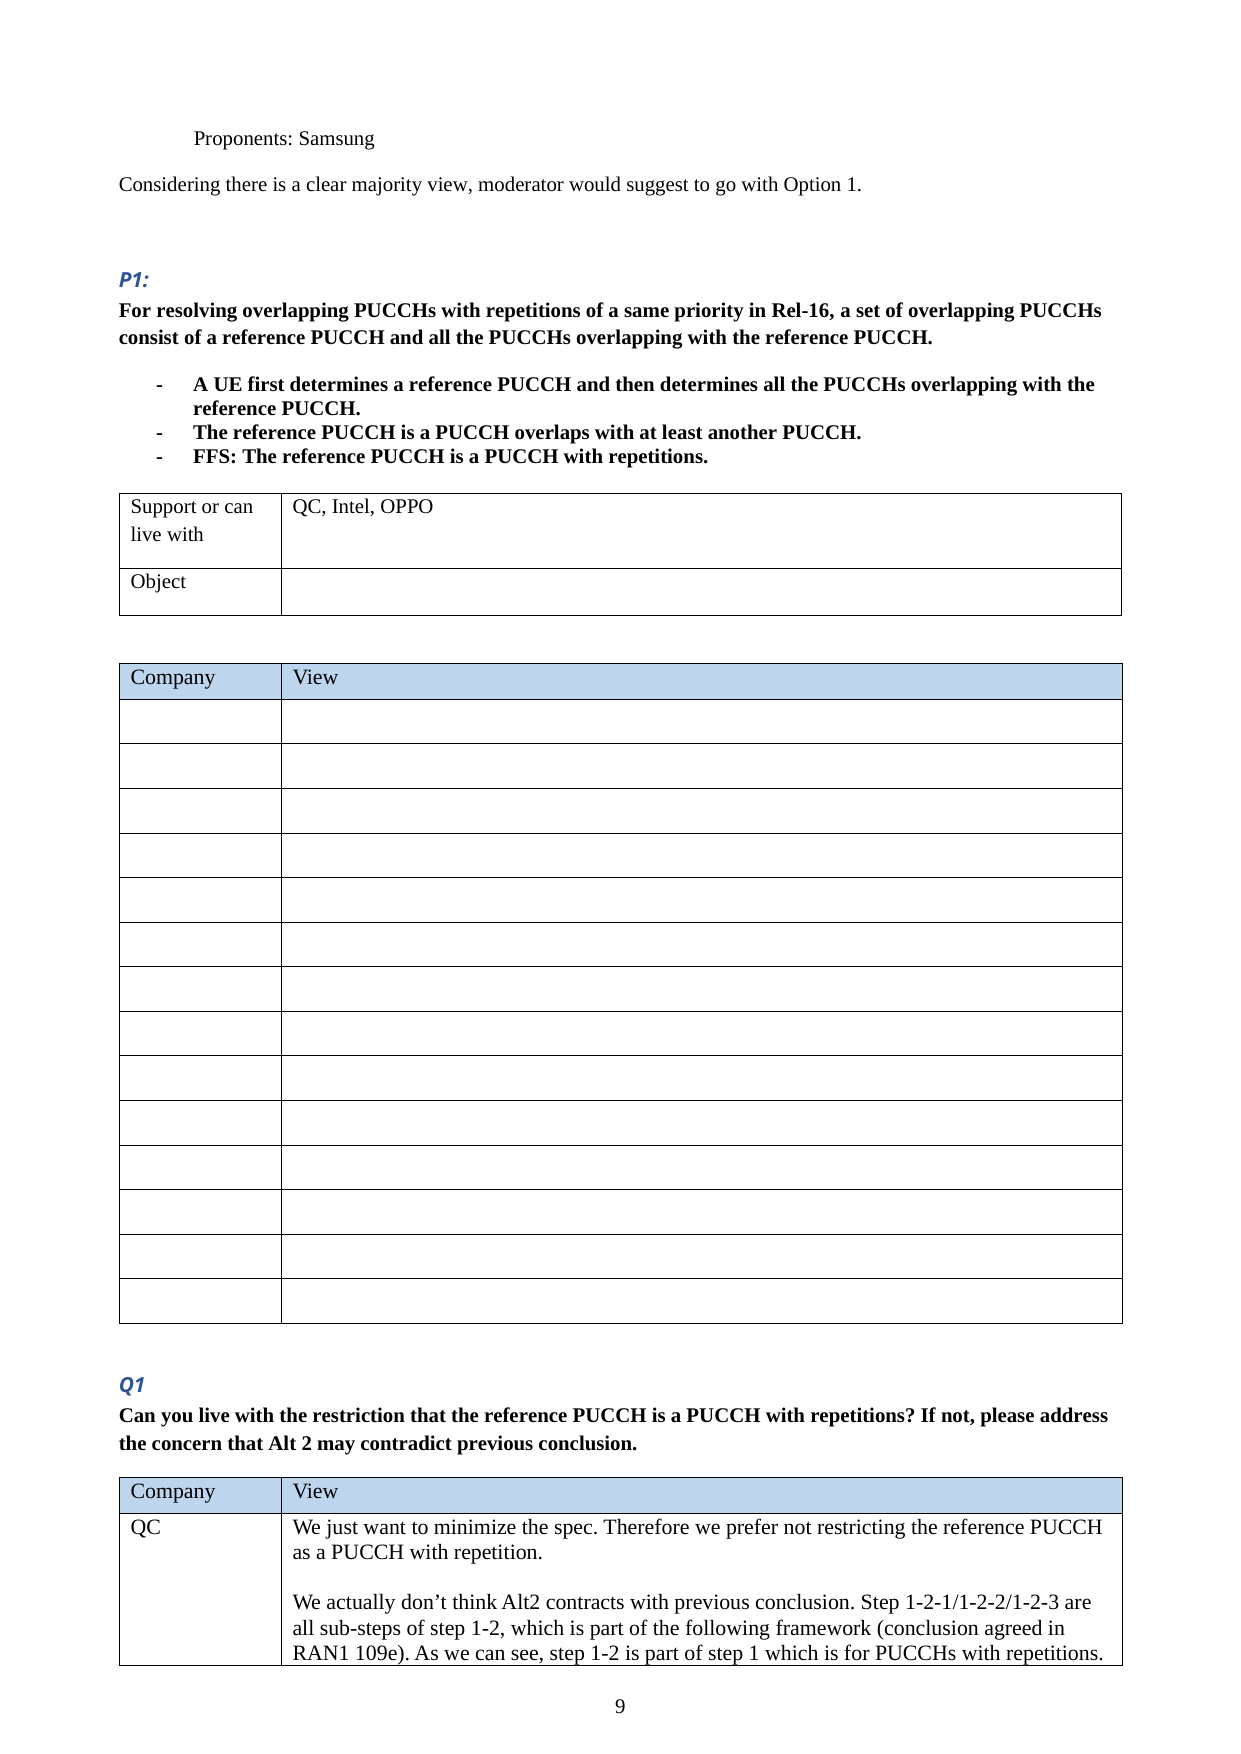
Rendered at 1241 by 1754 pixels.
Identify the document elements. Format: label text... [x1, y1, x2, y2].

list FFS: The reference PUCCH is a PUCCH with repetitions. [156, 444, 1122, 468]
table_cell [282, 878, 1122, 922]
table_cell [282, 923, 1122, 966]
table_cell [120, 967, 281, 1011]
table_cell [120, 789, 281, 832]
table_header View [282, 664, 1122, 699]
table_cell [282, 569, 1121, 615]
table_cell [120, 878, 281, 922]
subtitle P1: [118, 265, 1122, 293]
table_cell [282, 1146, 1122, 1189]
table_cell [120, 1235, 281, 1278]
list A UE first determines a reference PUCCH and then determines all the PUCCHs overlapping with the reference PUCCH. [156, 372, 1122, 420]
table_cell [282, 1514, 1122, 1665]
table_header QC, Intel, OPPO [282, 494, 1121, 568]
table_cell [282, 967, 1122, 1011]
table_cell [120, 1056, 281, 1100]
table_cell [282, 1190, 1122, 1234]
text Considering there is a clear majority view, moderator would suggest to go with Option 1. [118, 172, 1122, 196]
table_cell [282, 700, 1122, 743]
table_cell [282, 1056, 1122, 1100]
table_cell [120, 923, 281, 966]
table_cell [282, 1279, 1122, 1323]
table_header Support or can live with [120, 494, 281, 568]
table_cell [120, 700, 281, 743]
subtitle Q1 [118, 1370, 1122, 1399]
table_cell QC [120, 1514, 281, 1665]
table_cell [120, 834, 281, 877]
table_cell [120, 1101, 281, 1144]
table_header Company [120, 1478, 281, 1513]
text For resolving overlapping PUCCHs with repetitions of a same priority in Rel-16, a set of overlapping PUCCHs consist of a reference PUCCH and all the PUCCHs overlapping with the reference PUCCH. [118, 298, 1122, 349]
table_header View [282, 1478, 1122, 1513]
table_cell [282, 789, 1122, 832]
table_cell [120, 744, 281, 788]
table_cell Object [120, 569, 281, 615]
table_cell [120, 1190, 281, 1234]
table_header Company [120, 664, 281, 699]
table_cell [120, 1146, 281, 1189]
table_cell [120, 1012, 281, 1055]
text Can you live with the restriction that the reference PUCCH is a PUCCH with repetitions? If not, please address the concern that Alt 2 may contradict previous conclusion. [118, 1403, 1122, 1454]
table_cell [282, 744, 1122, 788]
table_cell [120, 1279, 281, 1323]
text Proponents: Samsung [118, 126, 1122, 150]
table_cell [282, 1235, 1122, 1278]
table_cell [282, 1101, 1122, 1144]
table_cell [282, 834, 1122, 877]
table_cell [282, 1012, 1122, 1055]
list The reference PUCCH is a PUCCH overlaps with at least another PUCCH. [156, 420, 1122, 444]
